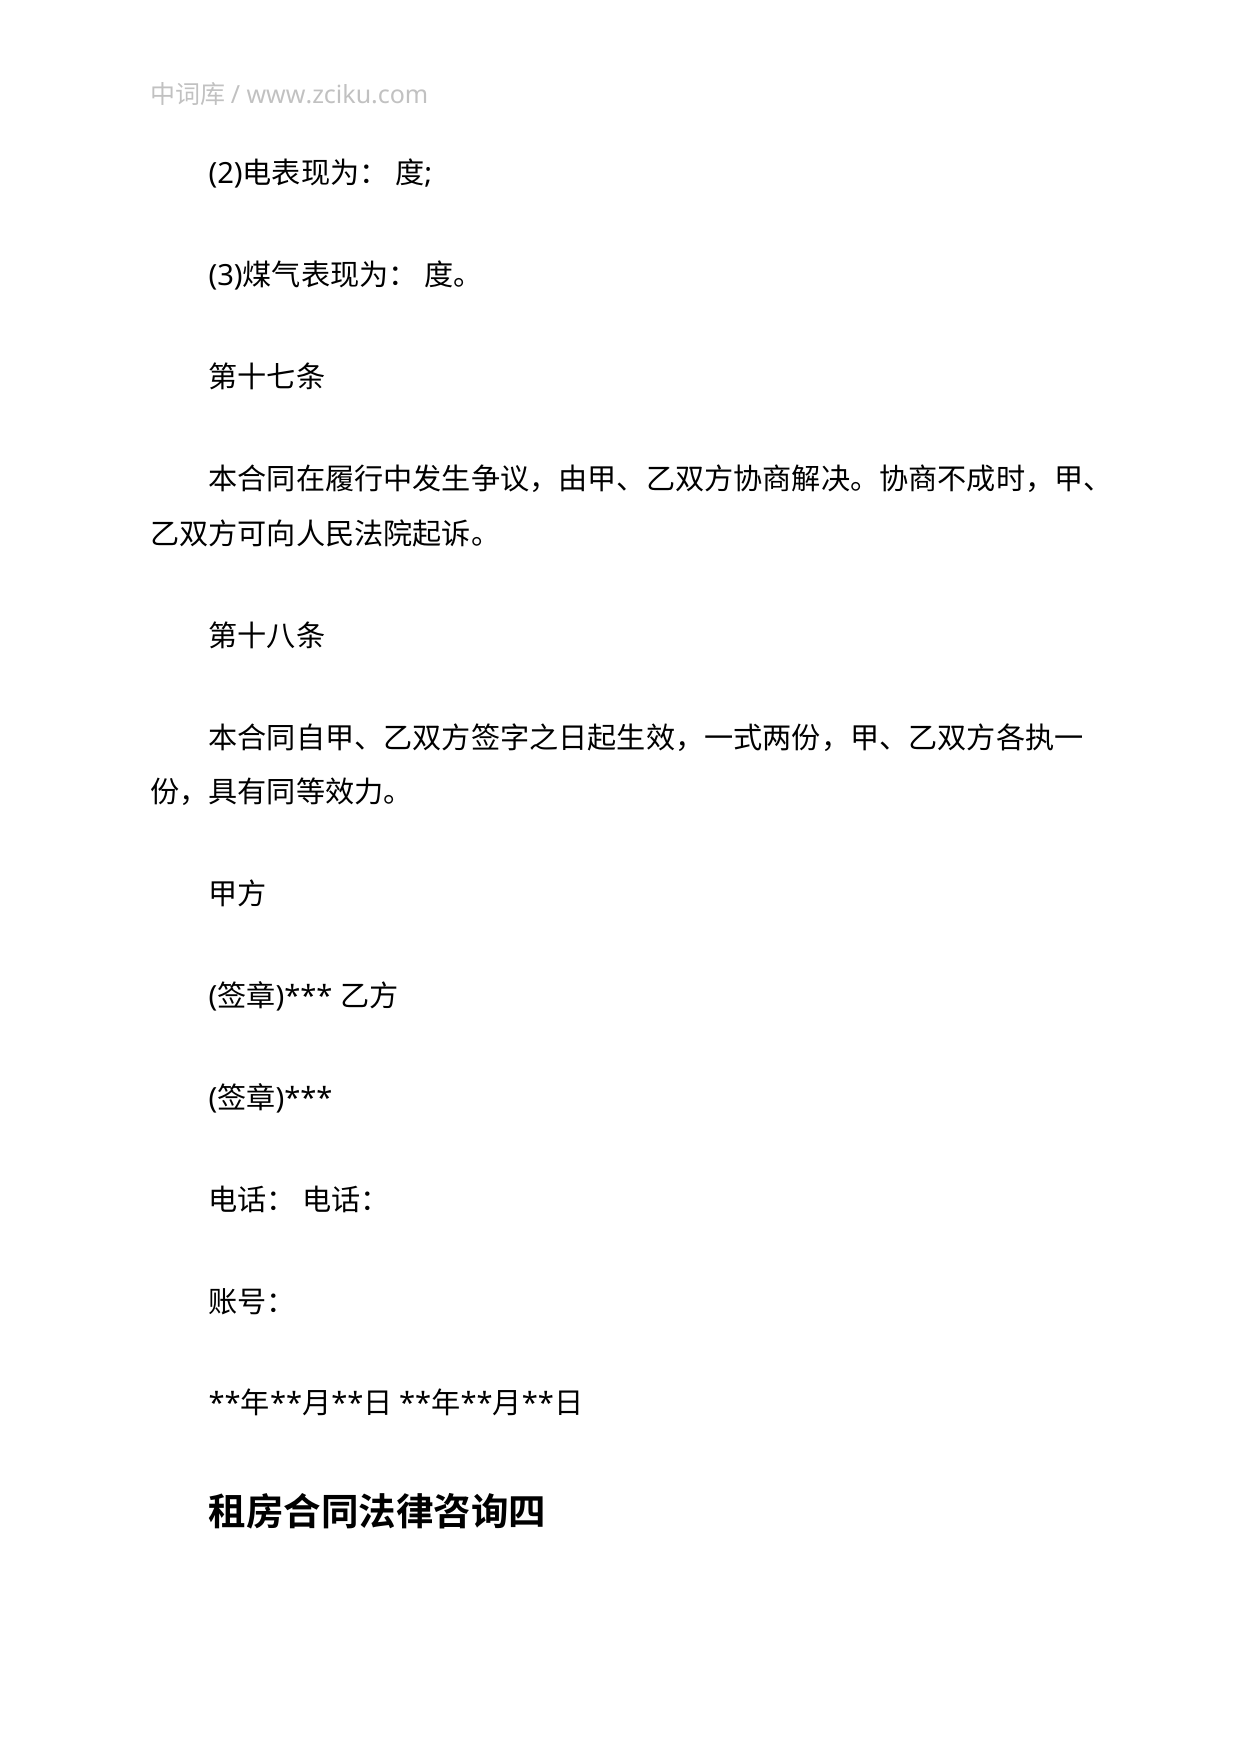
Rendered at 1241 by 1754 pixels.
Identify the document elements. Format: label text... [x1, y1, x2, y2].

text 租房合同法律咨询四 [150, 1482, 1090, 1536]
text 本合同自甲、乙双方签字之日起生效，一式两份，甲、乙双方各执一份，具有同等效力。 [150, 714, 1090, 811]
text 第十八条 [150, 612, 1090, 655]
text **年**月**日 **年**月**日 [150, 1380, 1090, 1422]
text (3)煤气表现为： 度。 [150, 252, 1090, 294]
text (2)电表现为： 度; [150, 150, 1090, 192]
text 电话： 电话： [150, 1177, 1090, 1219]
text 甲方 [150, 871, 1090, 913]
text 第十七条 [150, 354, 1090, 396]
text 账号： [150, 1278, 1090, 1321]
text (签章)*** [150, 1074, 1090, 1117]
text 本合同在履行中发生争议，由甲、乙双方协商解决。协商不成时，甲、乙双方可向人民法院起诉。 [150, 456, 1090, 553]
text (签章)*** 乙方 [150, 973, 1090, 1015]
